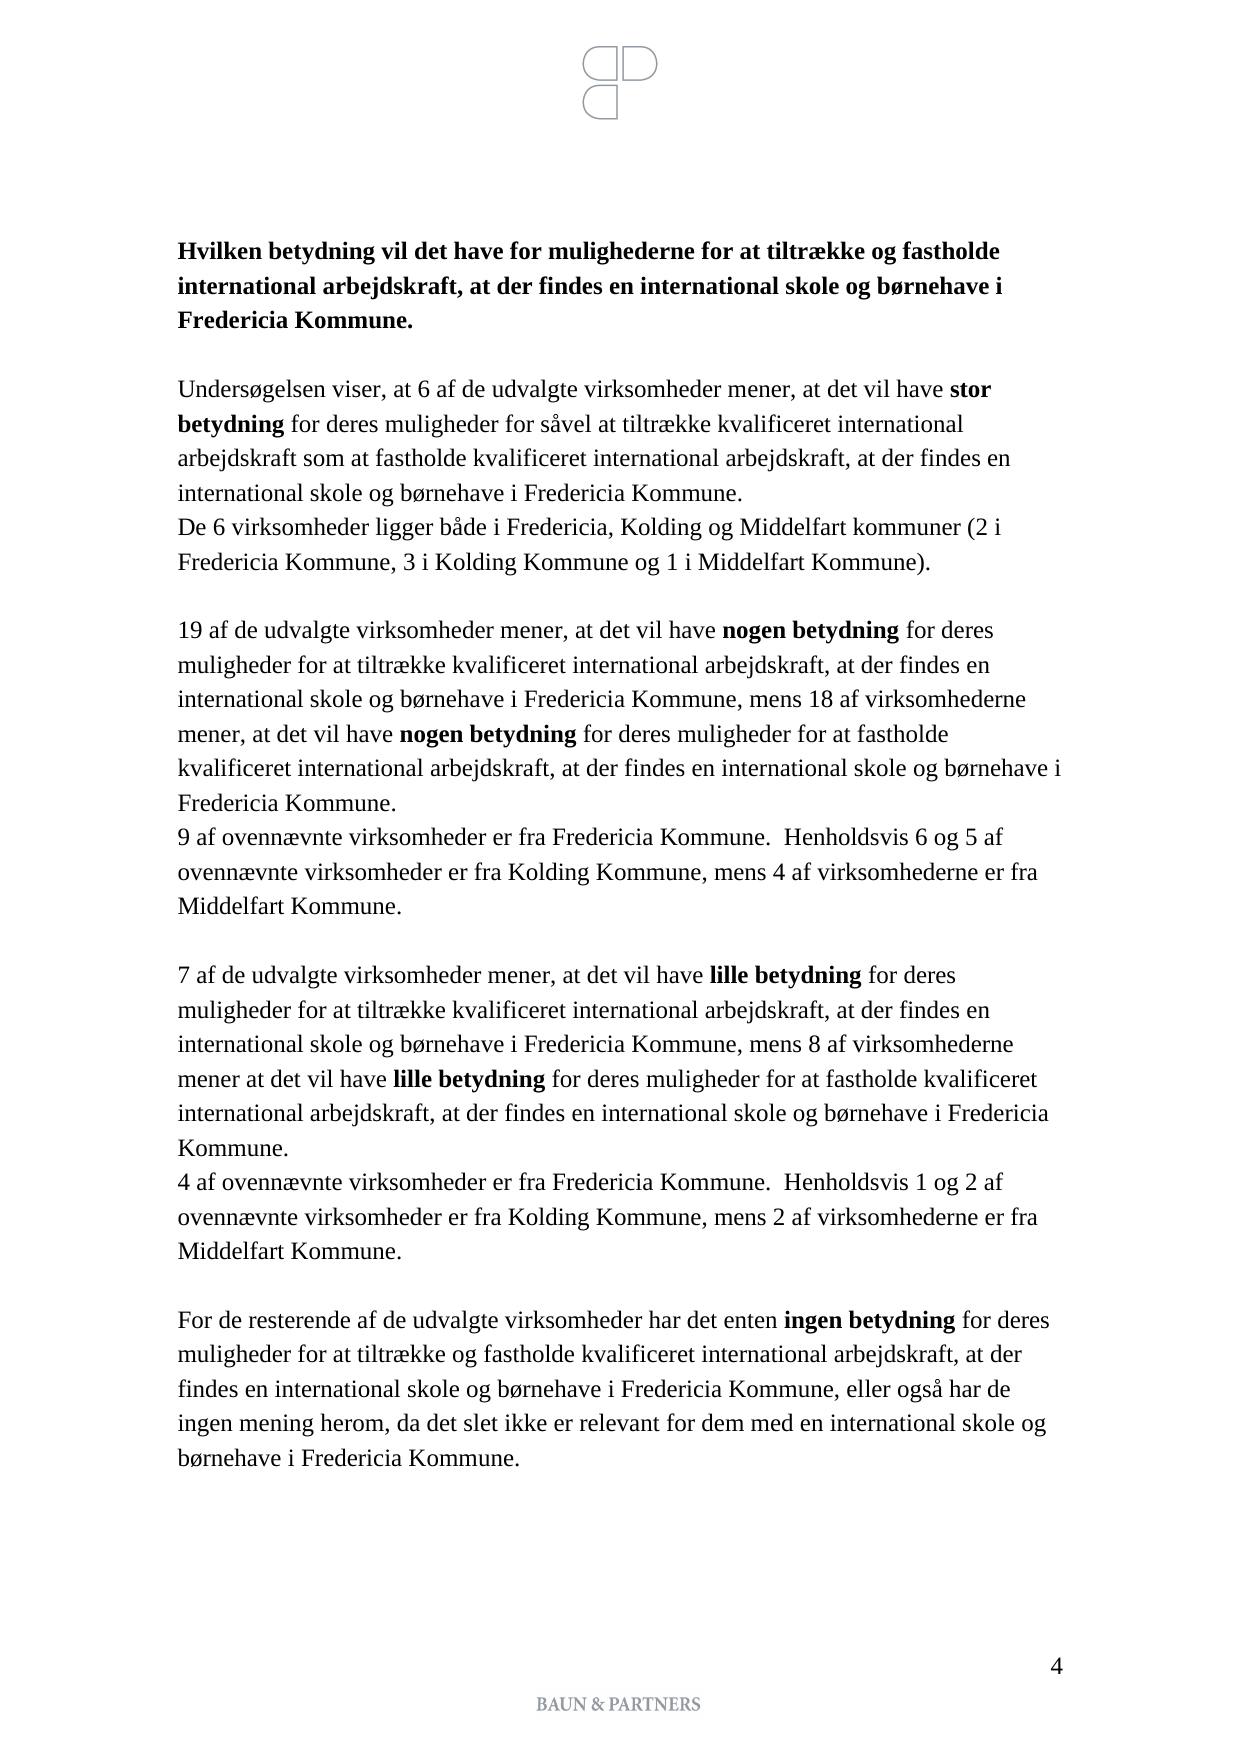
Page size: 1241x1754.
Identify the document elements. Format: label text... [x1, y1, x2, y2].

text Undersøgelsen viser, at 6 af de udvalgte virksomheder mener, at det vil have stor betydning for deres muligheder for såvel at tiltrække kvalificeret international arbejdskraft som at fastholde kvalificeret international arbejdskraft, at der findes en international skole og børnehave i Fredericia Kommune. [177, 374, 1063, 506]
text For de resterende af de udvalgte virksomheder har det enten ingen betydning for deres muligheder for at tiltrække og fastholde kvalificeret international arbejdskraft, at der findes en international skole og børnehave i Fredericia Kommune, eller også har de ingen mening herom, da det slet ikke er relevant for dem med en international skole og børnehave i Fredericia Kommune. [177, 1305, 1063, 1472]
text 19 af de udvalgte virksomheder mener, at det vil have nogen betydning for deres muligheder for at tiltrække kvalificeret international arbejdskraft, at der findes en international skole og børnehave i Fredericia Kommune, mens 18 af virksomhederne mener, at det vil have nogen betydning for deres muligheder for at fastholde kvalificeret international arbejdskraft, at der findes en international skole og børnehave i Fredericia Kommune. [177, 616, 1063, 817]
text 9 af ovennævnte virksomheder er fra Fredericia Kommune. Henholdsvis 6 og 5 af ovennævnte virksomheder er fra Kolding Kommune, mens 4 af virksomhederne er fra Middelfart Kommune. [177, 822, 1063, 920]
picture [567, 29, 674, 136]
text 7 af de udvalgte virksomheder mener, at det vil have lille betydning for deres muligheder for at tiltrække kvalificeret international arbejdskraft, at der findes en international skole og børnehave i Fredericia Kommune, mens 8 af virksomhederne mener at det vil have lille betydning for deres muligheder for at fastholde kvalificeret international arbejdskraft, at der findes en international skole og børnehave i Fredericia Kommune. [177, 960, 1063, 1161]
text 4 af ovennævnte virksomheder er fra Fredericia Kommune. Henholdsvis 1 og 2 af ovennævnte virksomheder er fra Kolding Kommune, mens 2 af virksomhederne er fra Middelfart Kommune. [177, 1167, 1063, 1265]
text De 6 virksomheder ligger både i Fredericia, Kolding og Middelfart kommuner (2 i Fredericia Kommune, 3 i Kolding Kommune og 1 i Middelfart Kommune). [177, 512, 1063, 575]
text Hvilken betydning vil det have for mulighederne for at tiltrække og fastholde international arbejdskraft, at der findes en international skole og børnehave i Fredericia Kommune. [177, 236, 1063, 334]
picture [534, 1688, 706, 1724]
